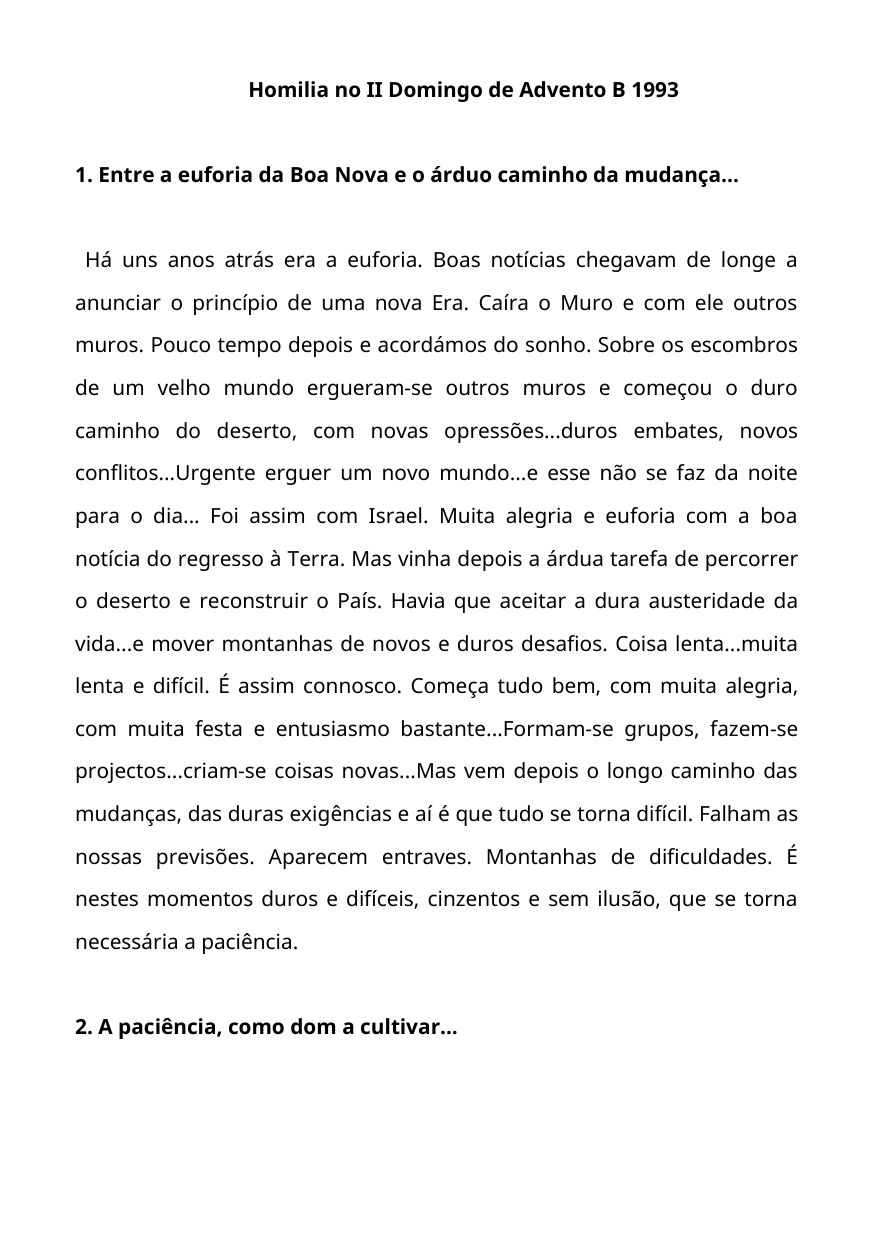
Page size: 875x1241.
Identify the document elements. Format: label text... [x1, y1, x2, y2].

text 1. Entre a euforia da Boa Nova e o árduo caminho da mudança... [75, 160, 799, 189]
text Homilia no II Domingo de Advento B 1993 [75, 75, 852, 103]
text Há uns anos atrás era a euforia. Boas notícias chegavam de longe a anunciar o princípio de uma nova Era. Caíra o Muro e com ele outros muros. Pouco tempo depois e acordámos do sonho. Sobre os escombros de um velho mundo ergueram-se outros muros e começou o duro caminho do deserto, com novas opressões...duros embates, novos conflitos...Urgente erguer um novo mundo...e esse não se faz da noite para o dia... Foi assim com Israel. Muita alegria e euforia com a boa notícia do regresso à Terra. Mas vinha depois a árdua tarefa de percorrer o deserto e reconstruir o País. Havia que aceitar a dura austeridade da vida...e mover montanhas de novos e duros desafios. Coisa lenta...muita lenta e difícil. É assim connosco. Começa tudo bem, com muita alegria, com muita festa e entusiasmo bastante...Formam-se grupos, fazem-se projectos...criam-se coisas novas...Mas vem depois o longo caminho das mudanças, das duras exigências e aí é que tudo se torna difícil. Falham as nossas previsões. Aparecem entraves. Montanhas de dificuldades. É nestes momentos duros e difíceis, cinzentos e sem ilusão, que se torna necessária a paciência. [75, 245, 799, 956]
text paciência, como dom a cultivar... [75, 1012, 799, 1041]
